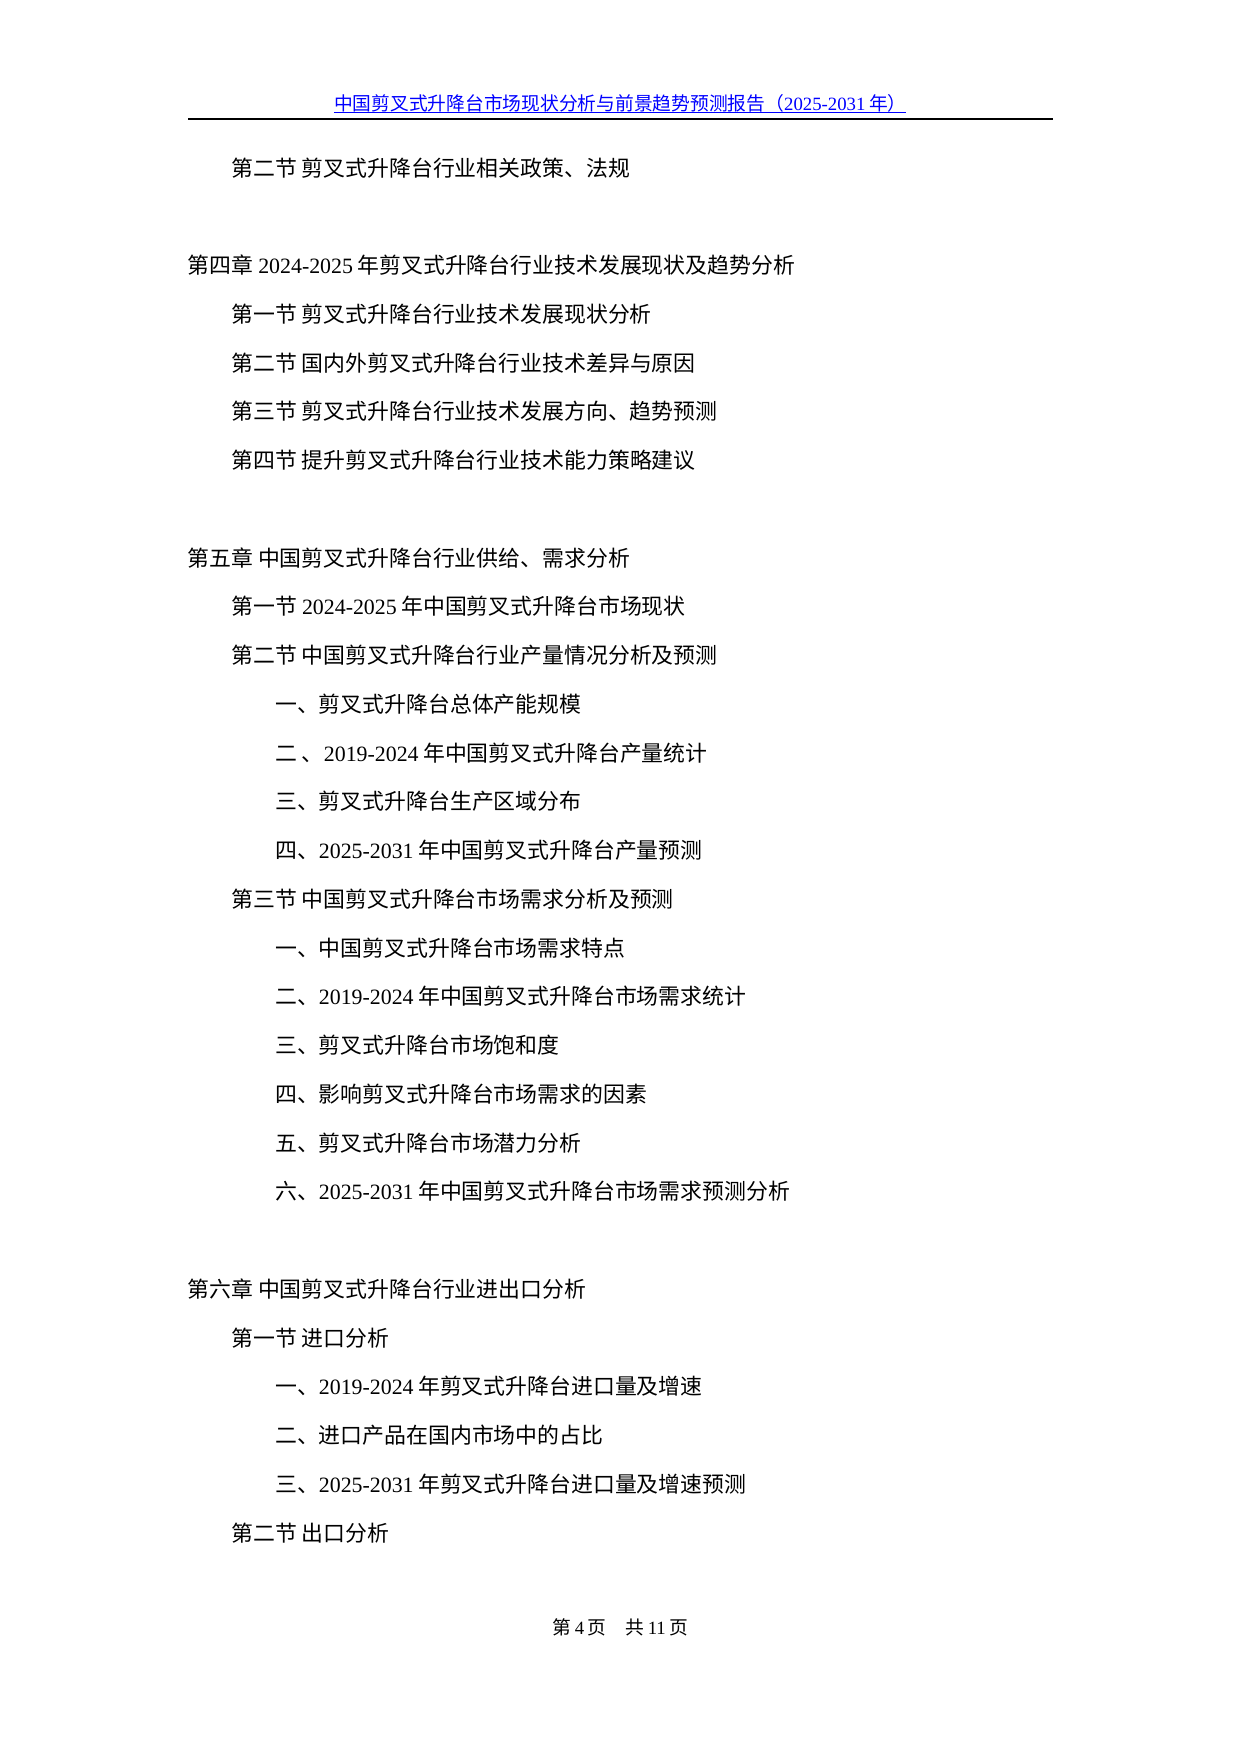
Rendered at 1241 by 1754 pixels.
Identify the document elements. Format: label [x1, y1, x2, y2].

text [187, 150, 1053, 1548]
